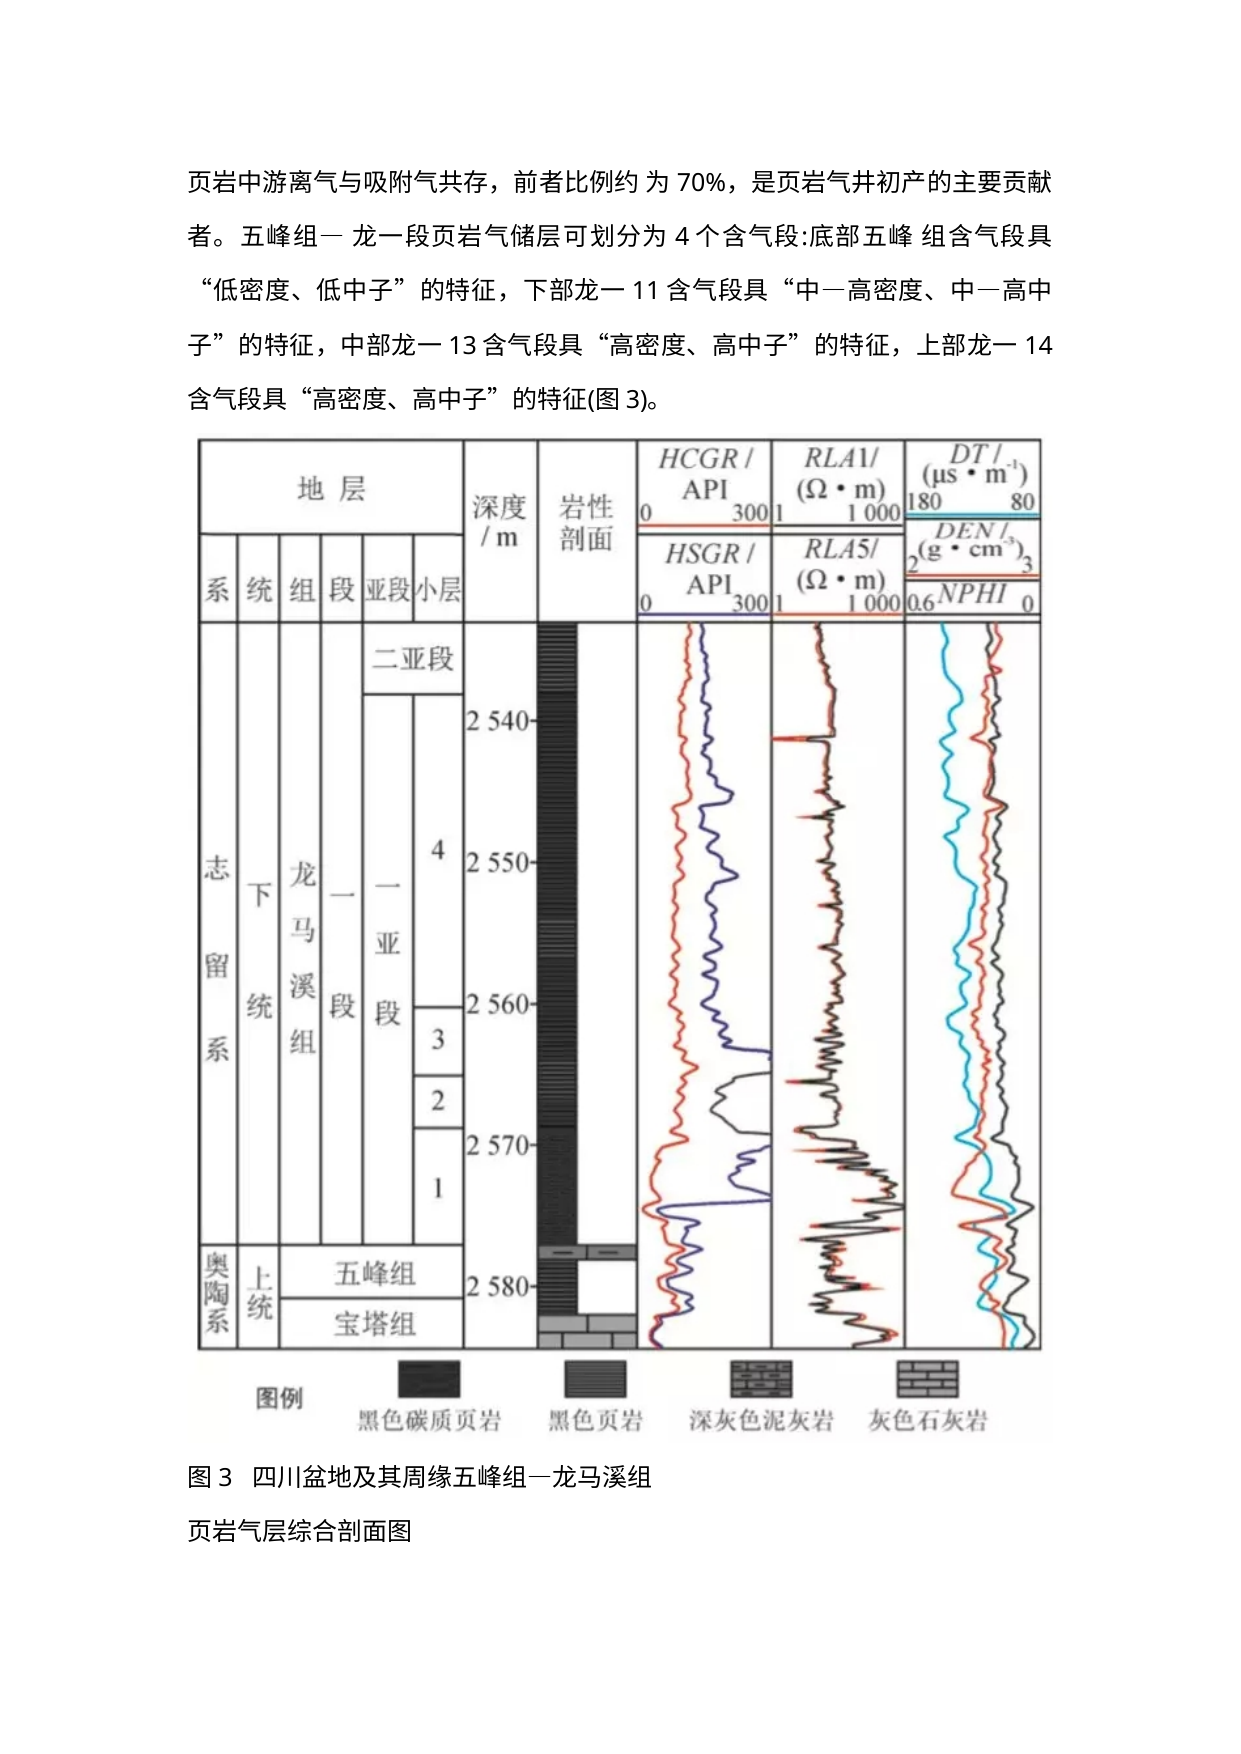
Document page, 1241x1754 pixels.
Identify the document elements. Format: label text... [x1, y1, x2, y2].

text 图 3 四川盆地及其周缘五峰组—龙马溪组 [187, 1457, 1053, 1493]
text 页岩气层综合剖面图 [187, 1511, 1053, 1548]
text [187, 162, 1053, 416]
picture [187, 433, 1053, 1443]
